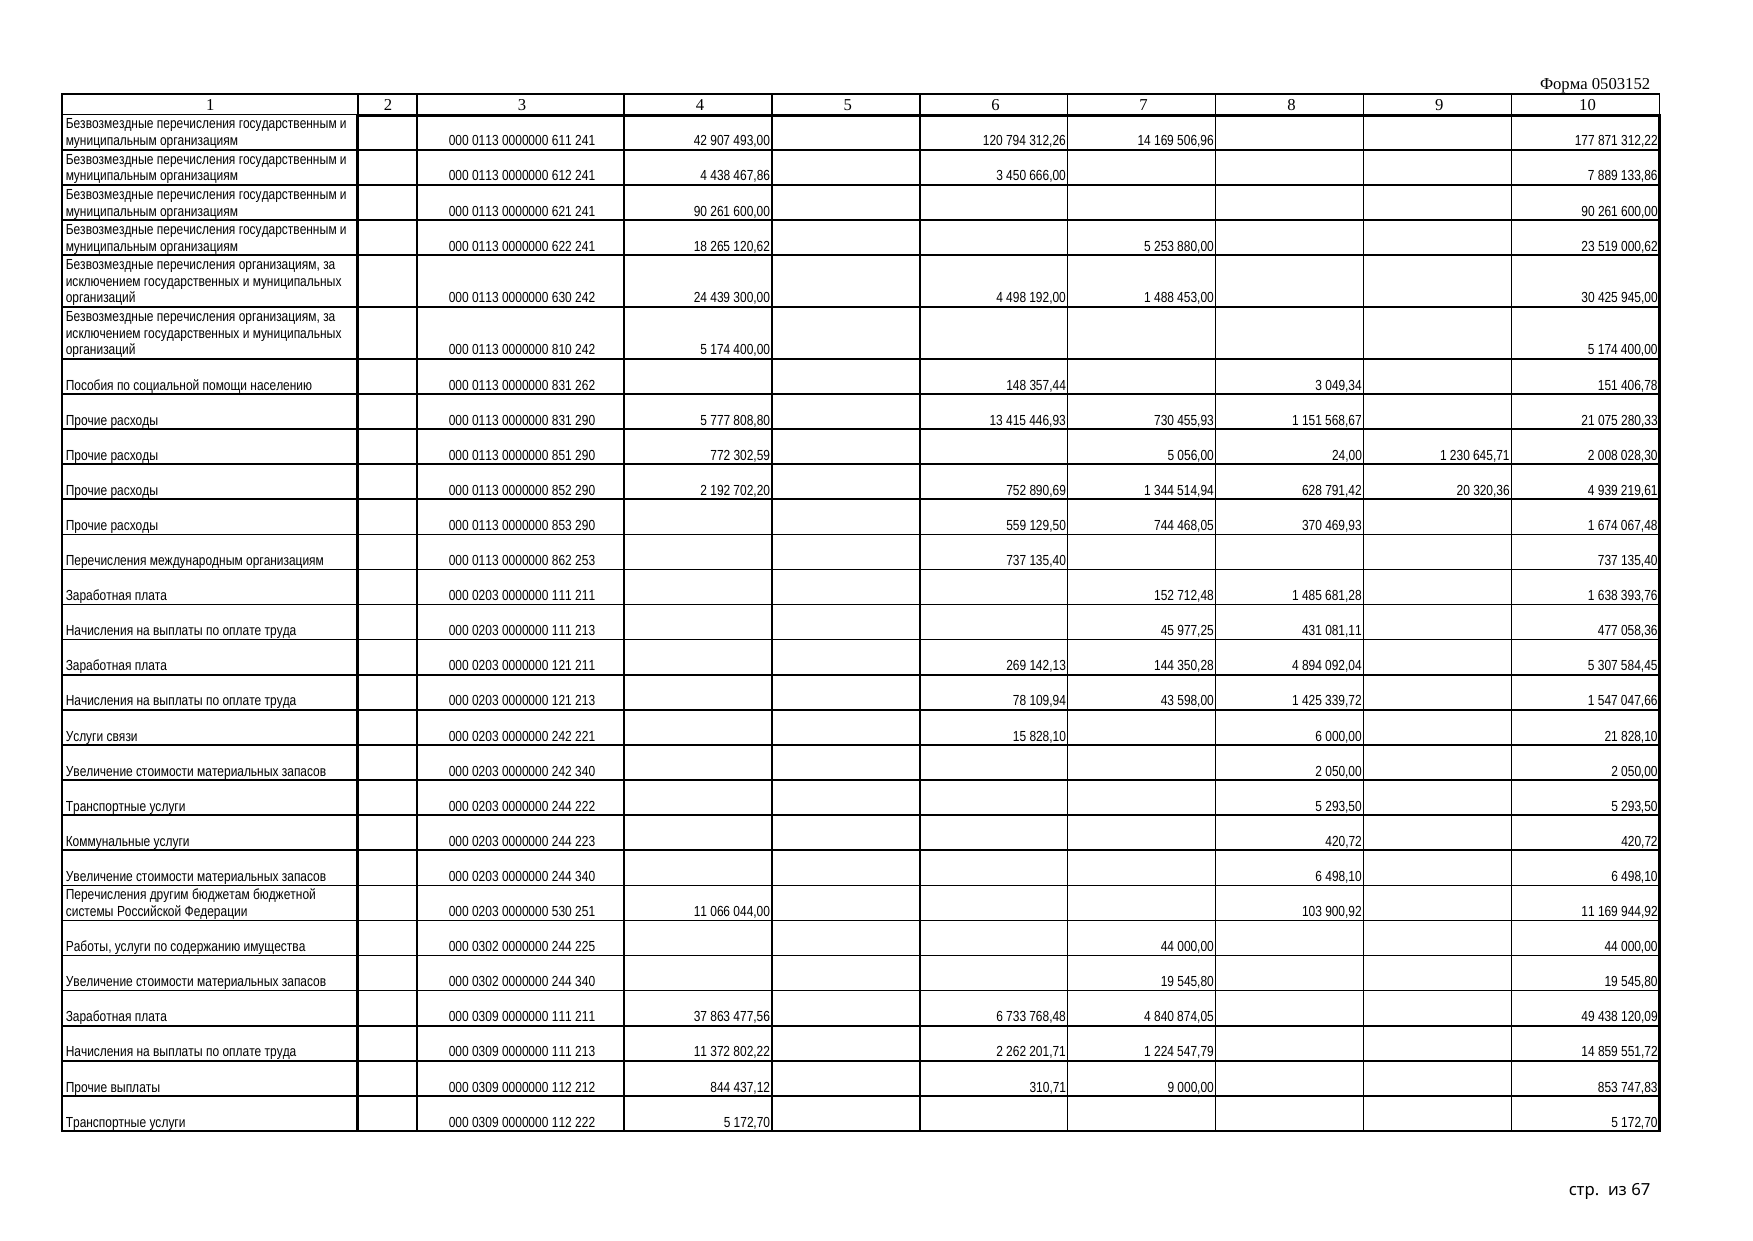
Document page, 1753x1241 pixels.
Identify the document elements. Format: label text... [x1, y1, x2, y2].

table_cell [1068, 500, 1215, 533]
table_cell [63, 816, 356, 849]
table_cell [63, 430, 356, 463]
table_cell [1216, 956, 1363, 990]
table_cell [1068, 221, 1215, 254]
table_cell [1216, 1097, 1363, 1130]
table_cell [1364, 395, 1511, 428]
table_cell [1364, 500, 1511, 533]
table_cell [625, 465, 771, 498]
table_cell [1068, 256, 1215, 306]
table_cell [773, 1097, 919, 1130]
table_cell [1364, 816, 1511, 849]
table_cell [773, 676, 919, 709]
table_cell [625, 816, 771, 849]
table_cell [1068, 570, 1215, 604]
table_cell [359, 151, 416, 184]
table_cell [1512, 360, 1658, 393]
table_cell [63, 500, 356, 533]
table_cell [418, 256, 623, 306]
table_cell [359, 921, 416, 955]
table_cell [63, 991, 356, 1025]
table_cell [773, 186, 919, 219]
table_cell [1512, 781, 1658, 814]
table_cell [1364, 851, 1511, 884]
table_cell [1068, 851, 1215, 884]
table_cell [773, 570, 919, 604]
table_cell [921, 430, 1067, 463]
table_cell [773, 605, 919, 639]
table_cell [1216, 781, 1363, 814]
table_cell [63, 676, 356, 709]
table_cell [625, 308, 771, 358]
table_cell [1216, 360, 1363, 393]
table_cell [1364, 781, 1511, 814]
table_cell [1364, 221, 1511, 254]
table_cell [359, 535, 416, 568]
table_header 2 [359, 95, 416, 114]
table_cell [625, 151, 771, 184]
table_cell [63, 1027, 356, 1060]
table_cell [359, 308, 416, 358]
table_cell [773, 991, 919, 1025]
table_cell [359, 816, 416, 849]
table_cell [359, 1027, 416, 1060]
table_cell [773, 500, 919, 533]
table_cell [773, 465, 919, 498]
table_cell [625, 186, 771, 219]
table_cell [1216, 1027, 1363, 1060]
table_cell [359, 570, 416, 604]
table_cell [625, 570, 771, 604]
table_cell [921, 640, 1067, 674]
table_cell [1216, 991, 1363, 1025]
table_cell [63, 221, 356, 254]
table_header 6 [921, 95, 1067, 114]
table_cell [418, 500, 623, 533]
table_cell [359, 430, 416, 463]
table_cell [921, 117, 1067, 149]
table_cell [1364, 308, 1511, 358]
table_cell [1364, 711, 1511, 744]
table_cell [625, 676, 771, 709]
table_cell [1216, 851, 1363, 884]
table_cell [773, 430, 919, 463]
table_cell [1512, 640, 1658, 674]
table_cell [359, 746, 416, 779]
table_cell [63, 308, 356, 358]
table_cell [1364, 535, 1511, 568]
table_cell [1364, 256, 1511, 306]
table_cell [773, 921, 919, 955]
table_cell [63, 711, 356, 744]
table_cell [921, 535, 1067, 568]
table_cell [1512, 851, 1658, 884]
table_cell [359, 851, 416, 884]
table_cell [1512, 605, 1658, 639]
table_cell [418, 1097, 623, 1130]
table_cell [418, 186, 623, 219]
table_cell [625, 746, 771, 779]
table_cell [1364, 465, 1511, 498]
table_header 9 [1364, 95, 1511, 114]
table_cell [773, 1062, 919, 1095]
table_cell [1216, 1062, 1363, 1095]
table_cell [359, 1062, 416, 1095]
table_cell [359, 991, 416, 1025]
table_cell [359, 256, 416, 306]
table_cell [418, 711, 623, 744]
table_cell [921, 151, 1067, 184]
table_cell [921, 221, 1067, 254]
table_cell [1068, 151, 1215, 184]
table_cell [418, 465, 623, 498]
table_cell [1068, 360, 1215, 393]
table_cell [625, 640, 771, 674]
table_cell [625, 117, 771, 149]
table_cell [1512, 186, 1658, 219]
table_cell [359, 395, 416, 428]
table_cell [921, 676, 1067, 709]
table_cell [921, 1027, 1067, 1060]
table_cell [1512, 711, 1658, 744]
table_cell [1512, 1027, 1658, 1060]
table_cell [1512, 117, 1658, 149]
table_header 4 [625, 95, 771, 114]
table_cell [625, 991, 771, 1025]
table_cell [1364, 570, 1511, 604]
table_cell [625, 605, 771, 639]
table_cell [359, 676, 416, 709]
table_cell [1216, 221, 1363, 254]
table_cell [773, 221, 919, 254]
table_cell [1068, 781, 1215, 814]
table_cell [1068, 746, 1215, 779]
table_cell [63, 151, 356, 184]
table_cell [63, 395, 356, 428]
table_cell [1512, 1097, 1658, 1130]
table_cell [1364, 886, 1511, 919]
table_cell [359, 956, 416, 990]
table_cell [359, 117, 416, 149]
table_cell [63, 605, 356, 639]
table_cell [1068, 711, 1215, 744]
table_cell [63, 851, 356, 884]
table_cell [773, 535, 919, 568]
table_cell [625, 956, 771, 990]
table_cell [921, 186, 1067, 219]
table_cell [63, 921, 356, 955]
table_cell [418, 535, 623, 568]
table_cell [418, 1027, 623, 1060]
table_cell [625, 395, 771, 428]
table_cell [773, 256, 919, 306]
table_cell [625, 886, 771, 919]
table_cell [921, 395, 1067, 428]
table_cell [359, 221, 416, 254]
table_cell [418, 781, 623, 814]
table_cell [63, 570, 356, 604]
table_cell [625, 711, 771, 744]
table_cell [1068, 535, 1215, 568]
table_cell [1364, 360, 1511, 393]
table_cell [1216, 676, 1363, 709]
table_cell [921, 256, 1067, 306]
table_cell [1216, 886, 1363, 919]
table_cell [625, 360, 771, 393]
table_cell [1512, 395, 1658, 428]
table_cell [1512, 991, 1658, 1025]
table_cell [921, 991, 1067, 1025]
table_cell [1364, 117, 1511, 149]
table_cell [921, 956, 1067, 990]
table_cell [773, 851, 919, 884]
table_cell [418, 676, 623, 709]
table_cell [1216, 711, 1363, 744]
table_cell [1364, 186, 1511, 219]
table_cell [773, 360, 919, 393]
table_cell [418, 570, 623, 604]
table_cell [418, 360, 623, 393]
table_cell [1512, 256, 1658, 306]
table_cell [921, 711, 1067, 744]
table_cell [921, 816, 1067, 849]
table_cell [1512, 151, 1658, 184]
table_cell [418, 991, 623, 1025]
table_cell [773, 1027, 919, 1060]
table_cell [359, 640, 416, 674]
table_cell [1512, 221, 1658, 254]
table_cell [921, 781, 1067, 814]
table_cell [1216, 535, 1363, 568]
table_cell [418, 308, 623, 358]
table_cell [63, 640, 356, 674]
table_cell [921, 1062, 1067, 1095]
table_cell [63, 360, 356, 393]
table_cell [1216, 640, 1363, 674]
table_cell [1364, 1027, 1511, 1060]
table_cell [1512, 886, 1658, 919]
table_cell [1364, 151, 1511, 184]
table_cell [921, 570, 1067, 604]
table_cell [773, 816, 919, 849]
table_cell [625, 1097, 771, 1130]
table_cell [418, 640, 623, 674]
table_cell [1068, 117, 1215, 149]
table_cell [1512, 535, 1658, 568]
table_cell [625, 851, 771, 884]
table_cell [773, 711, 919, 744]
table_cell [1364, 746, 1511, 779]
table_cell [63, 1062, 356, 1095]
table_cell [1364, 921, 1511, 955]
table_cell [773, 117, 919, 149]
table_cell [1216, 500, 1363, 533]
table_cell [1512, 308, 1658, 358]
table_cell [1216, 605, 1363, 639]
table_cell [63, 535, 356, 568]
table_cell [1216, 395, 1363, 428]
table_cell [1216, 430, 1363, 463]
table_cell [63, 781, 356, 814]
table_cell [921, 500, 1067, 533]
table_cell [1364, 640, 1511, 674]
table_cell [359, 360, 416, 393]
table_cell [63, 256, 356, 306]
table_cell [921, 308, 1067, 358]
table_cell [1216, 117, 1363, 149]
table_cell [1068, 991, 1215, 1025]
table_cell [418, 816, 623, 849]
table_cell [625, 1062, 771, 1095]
table_header 3 [418, 95, 623, 114]
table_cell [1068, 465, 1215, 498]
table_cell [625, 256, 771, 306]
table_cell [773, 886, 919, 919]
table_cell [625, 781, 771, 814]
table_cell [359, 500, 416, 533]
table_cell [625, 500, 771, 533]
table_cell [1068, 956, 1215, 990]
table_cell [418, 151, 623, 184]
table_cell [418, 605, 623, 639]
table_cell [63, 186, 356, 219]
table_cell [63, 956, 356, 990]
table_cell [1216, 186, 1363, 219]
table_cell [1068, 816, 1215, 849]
table_header 10 [1512, 95, 1659, 114]
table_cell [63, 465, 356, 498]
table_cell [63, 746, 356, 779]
table_header 7 [1068, 95, 1215, 114]
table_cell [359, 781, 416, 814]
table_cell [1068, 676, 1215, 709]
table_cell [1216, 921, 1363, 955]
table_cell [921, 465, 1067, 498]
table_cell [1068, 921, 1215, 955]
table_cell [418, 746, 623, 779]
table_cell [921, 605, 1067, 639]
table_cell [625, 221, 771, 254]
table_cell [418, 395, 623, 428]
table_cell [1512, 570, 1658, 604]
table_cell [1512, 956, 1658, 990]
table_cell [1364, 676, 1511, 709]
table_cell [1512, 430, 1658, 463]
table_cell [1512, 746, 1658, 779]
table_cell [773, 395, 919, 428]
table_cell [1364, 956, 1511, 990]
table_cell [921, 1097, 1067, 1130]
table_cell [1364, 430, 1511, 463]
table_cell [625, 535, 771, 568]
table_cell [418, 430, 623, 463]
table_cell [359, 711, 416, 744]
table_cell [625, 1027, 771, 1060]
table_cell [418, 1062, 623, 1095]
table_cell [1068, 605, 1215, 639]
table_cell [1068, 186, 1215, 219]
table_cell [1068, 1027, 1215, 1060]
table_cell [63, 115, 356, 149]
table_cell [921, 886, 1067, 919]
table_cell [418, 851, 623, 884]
table_header 1 [63, 95, 357, 114]
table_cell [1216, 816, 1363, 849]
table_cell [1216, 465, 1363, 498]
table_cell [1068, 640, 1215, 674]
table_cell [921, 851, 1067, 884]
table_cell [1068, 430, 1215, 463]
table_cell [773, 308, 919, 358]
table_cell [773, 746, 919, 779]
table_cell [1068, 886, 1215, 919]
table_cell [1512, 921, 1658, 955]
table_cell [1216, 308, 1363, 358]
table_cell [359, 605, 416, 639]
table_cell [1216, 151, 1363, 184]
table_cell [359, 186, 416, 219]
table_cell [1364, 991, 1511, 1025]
table_header 5 [773, 95, 919, 114]
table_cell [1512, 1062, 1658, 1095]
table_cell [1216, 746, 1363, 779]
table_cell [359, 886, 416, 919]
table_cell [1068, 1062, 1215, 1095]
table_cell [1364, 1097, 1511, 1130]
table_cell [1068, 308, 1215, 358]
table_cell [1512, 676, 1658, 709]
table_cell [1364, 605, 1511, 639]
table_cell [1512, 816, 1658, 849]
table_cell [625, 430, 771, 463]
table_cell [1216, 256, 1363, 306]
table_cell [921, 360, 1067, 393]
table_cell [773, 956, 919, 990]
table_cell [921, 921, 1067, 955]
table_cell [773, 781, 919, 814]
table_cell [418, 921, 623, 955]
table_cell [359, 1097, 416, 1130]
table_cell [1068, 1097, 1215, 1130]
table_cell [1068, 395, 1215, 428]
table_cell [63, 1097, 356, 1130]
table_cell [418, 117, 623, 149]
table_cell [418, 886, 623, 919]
table_header 8 [1216, 95, 1363, 114]
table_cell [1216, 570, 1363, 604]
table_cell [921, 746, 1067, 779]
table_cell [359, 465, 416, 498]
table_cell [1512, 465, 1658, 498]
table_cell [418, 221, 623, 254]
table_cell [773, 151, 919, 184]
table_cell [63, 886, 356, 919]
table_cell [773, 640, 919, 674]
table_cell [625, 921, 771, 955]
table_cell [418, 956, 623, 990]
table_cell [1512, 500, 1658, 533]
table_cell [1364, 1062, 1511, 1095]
